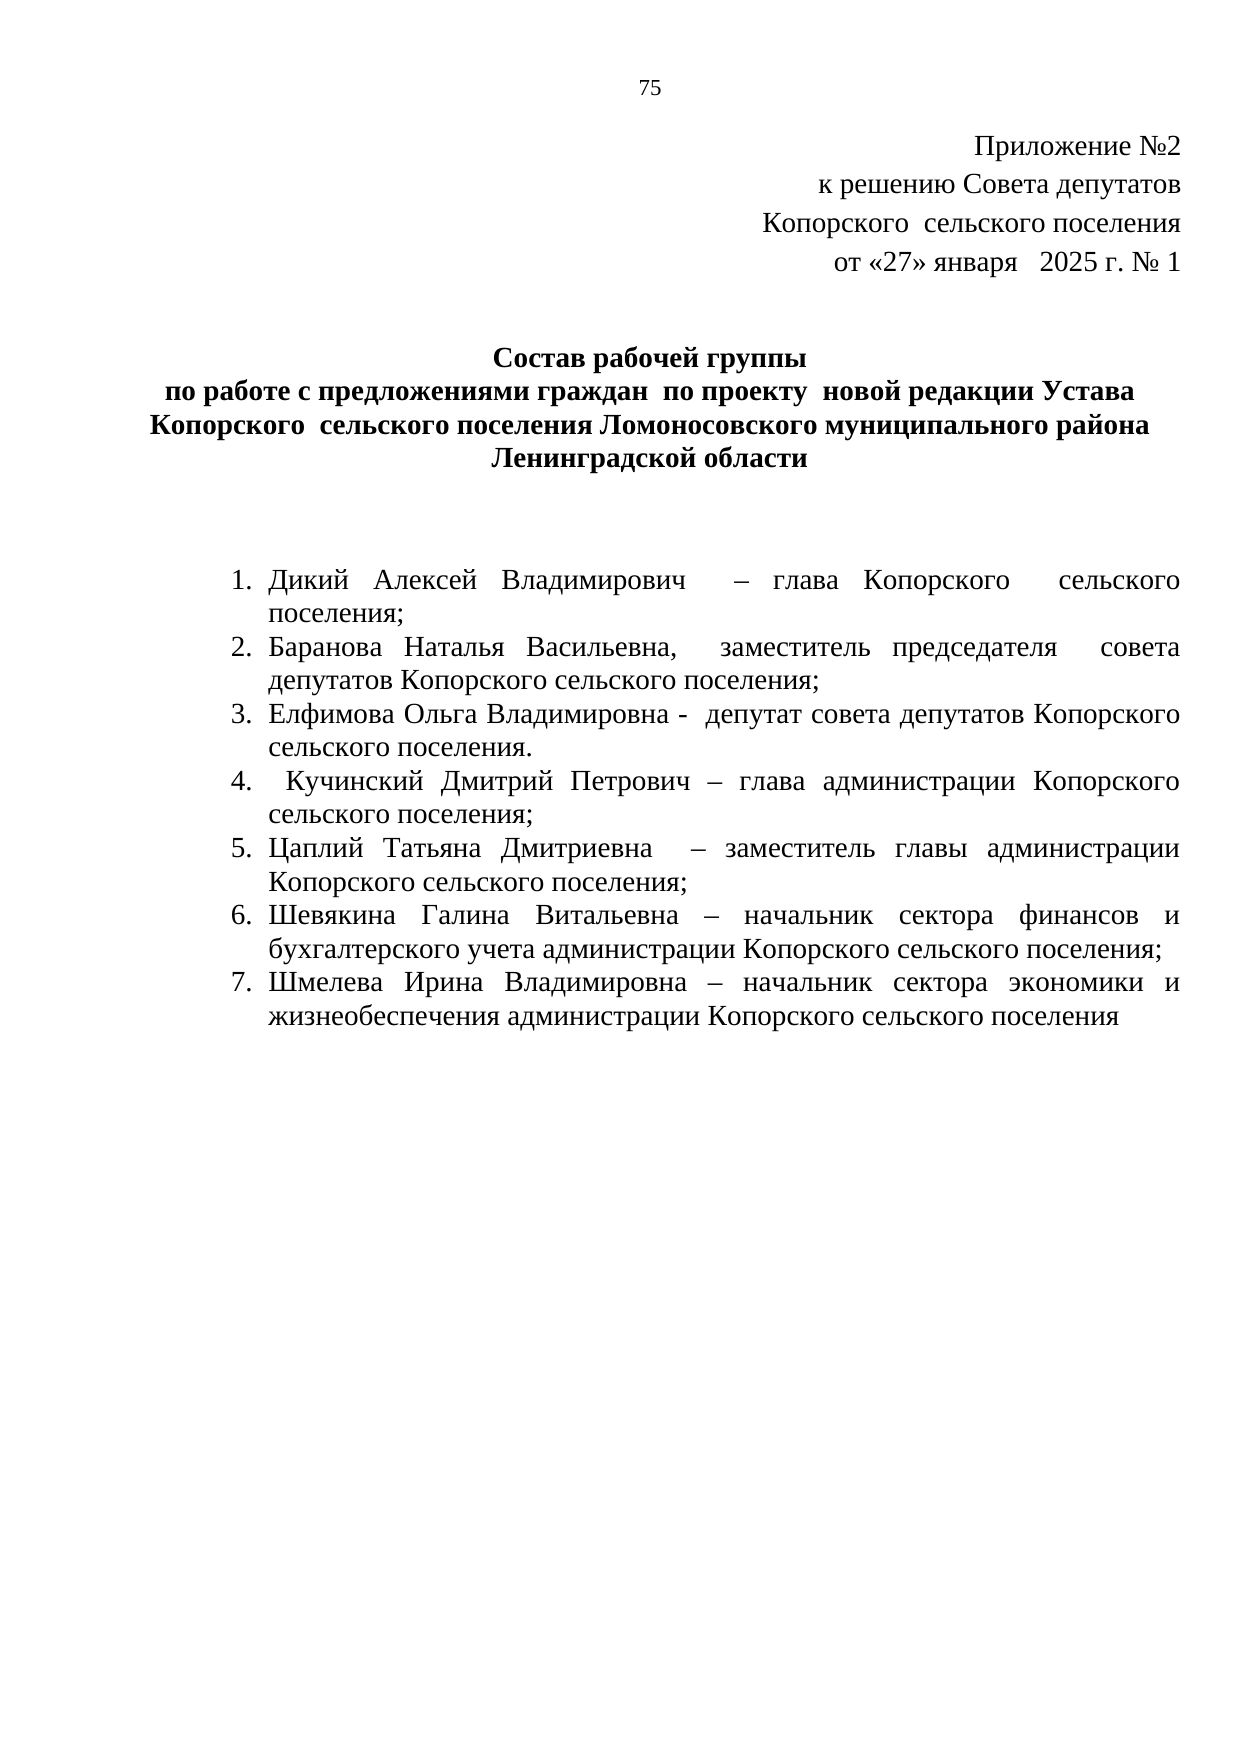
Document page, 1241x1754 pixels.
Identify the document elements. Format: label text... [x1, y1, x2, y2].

list Цаплий Татьяна Дмитриевна – заместитель главы администрации Копорского сельского поселения; [231, 830, 1181, 897]
list Шмелева Ирина Владимировна – начальник сектора экономики и жизнеобеспечения администрации Копорского сельского поселения [231, 964, 1181, 1031]
list Баранова Наталья Васильевна, заместитель председателя совета депутатов Копорского сельского поселения; [231, 629, 1181, 696]
text Приложение №2 [118, 128, 1181, 162]
text по работе с предложениями граждан по проекту новой редакции Устава Копорского сельского поселения Ломоносовского муниципального района Ленинградской области [118, 373, 1181, 474]
text Состав рабочей группы [118, 340, 1181, 373]
text к решению Совета депутатов [118, 167, 1181, 200]
list Елфимова Ольга Владимировна - депутат совета депутатов Копорского сельского поселения. [231, 696, 1181, 763]
text от «27» января 2025 г. № 1 [118, 244, 1181, 277]
list Кучинский Дмитрий Петрович – глава администрации Копорского сельского поселения; [231, 763, 1181, 830]
text Копорского сельского поселения [118, 205, 1181, 239]
list Дикий Алексей Владимирович – глава Копорского сельского поселения; [231, 562, 1181, 629]
list Шевякина Галина Витальевна – начальник сектора финансов и бухгалтерского учета администрации Копорского сельского поселения; [231, 897, 1181, 964]
